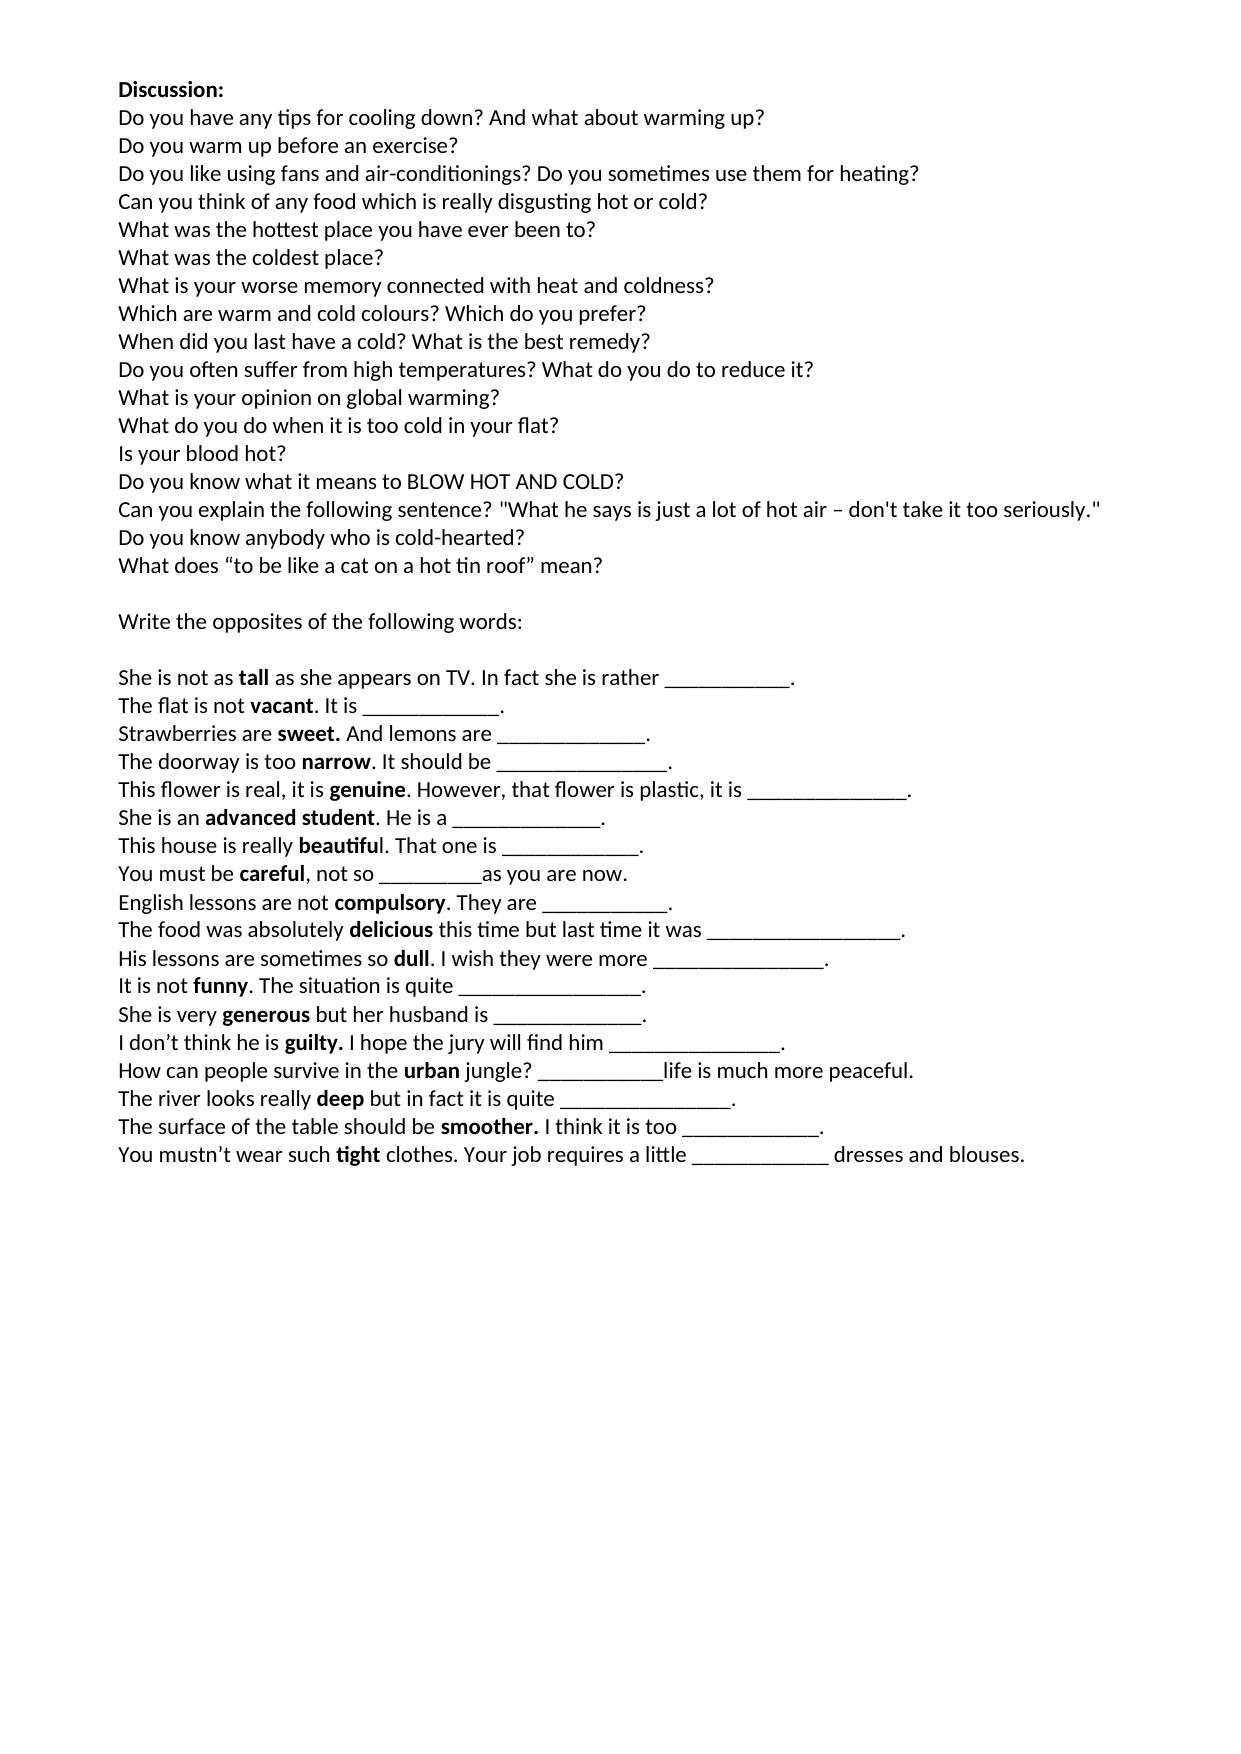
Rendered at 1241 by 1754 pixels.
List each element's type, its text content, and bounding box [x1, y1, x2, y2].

text What does “to be like a cat on a hot tin roof” mean? [118, 551, 1165, 579]
text How can people survive in the urban jungle? ___________life is much more peaceful. [118, 1056, 1165, 1084]
text Do you know what it means to BLOW HOT AND COLD? [118, 467, 1165, 495]
text When did you last have a cold? What is the best remedy? [118, 327, 1165, 355]
text What is your opinion on global warming? [118, 383, 1165, 411]
text I don’t think he is guilty. I hope the jury will find him _______________. [118, 1028, 1165, 1056]
text English lessons are not compulsory. They are ___________. [118, 888, 1165, 916]
text Is your blood hot? [118, 439, 1165, 467]
text This flower is real, it is genuine. However, that flower is plastic, it is ______________. [118, 776, 1165, 803]
text Strawberries are sweet. And lemons are _____________. [118, 719, 1165, 747]
text You mustn’t wear such tight clothes. Your job requires a little ____________ dresses and blouses. [118, 1140, 1165, 1168]
text Do you warm up before an exercise? [118, 131, 1165, 159]
text Do you have any tips for cooling down? And what about warming up? [118, 103, 1165, 131]
text Do you like using fans and air-conditionings? Do you sometimes use them for heating? [118, 159, 1165, 187]
text She is very generous but her husband is _____________. [118, 1000, 1165, 1028]
text Write the opposites of the following words: [118, 607, 1165, 635]
text What do you do when it is too cold in your flat? [118, 411, 1165, 439]
text The river looks really deep but in fact it is quite _______________. [118, 1084, 1165, 1112]
text What is your worse memory connected with heat and coldness? [118, 271, 1165, 299]
text This house is really beautiful. That one is ____________. [118, 832, 1165, 859]
text The food was absolutely delicious this time but last time it was _________________. [118, 916, 1165, 944]
text The doorway is too narrow. It should be _______________. [118, 747, 1165, 776]
text Which are warm and cold colours? Which do you prefer? [118, 299, 1165, 327]
text Do you often suffer from high temperatures? What do you do to reduce it? [118, 355, 1165, 383]
text Discussion: [118, 75, 1165, 103]
text She is not as tall as she appears on TV. In fact she is rather ___________. [118, 663, 1165, 691]
text His lessons are sometimes so dull. I wish they were more _______________. [118, 944, 1165, 972]
text The surface of the table should be smoother. I think it is too ____________. [118, 1112, 1165, 1140]
text You must be careful, not so _________as you are now. [118, 859, 1165, 888]
text Can you explain the following sentence? "What he says is just a lot of hot air – don't take it too seriously." Do you know anybody who is cold-hearted? [118, 495, 1165, 551]
text It is not funny. The situation is quite ________________. [118, 972, 1165, 1000]
text The flat is not vacant. It is ____________. [118, 691, 1165, 719]
text What was the coldest place? [118, 243, 1165, 271]
text Can you think of any food which is really disgusting hot or cold? [118, 187, 1165, 215]
text What was the hottest place you have ever been to? [118, 215, 1165, 243]
text She is an advanced student. He is a _____________. [118, 803, 1165, 832]
